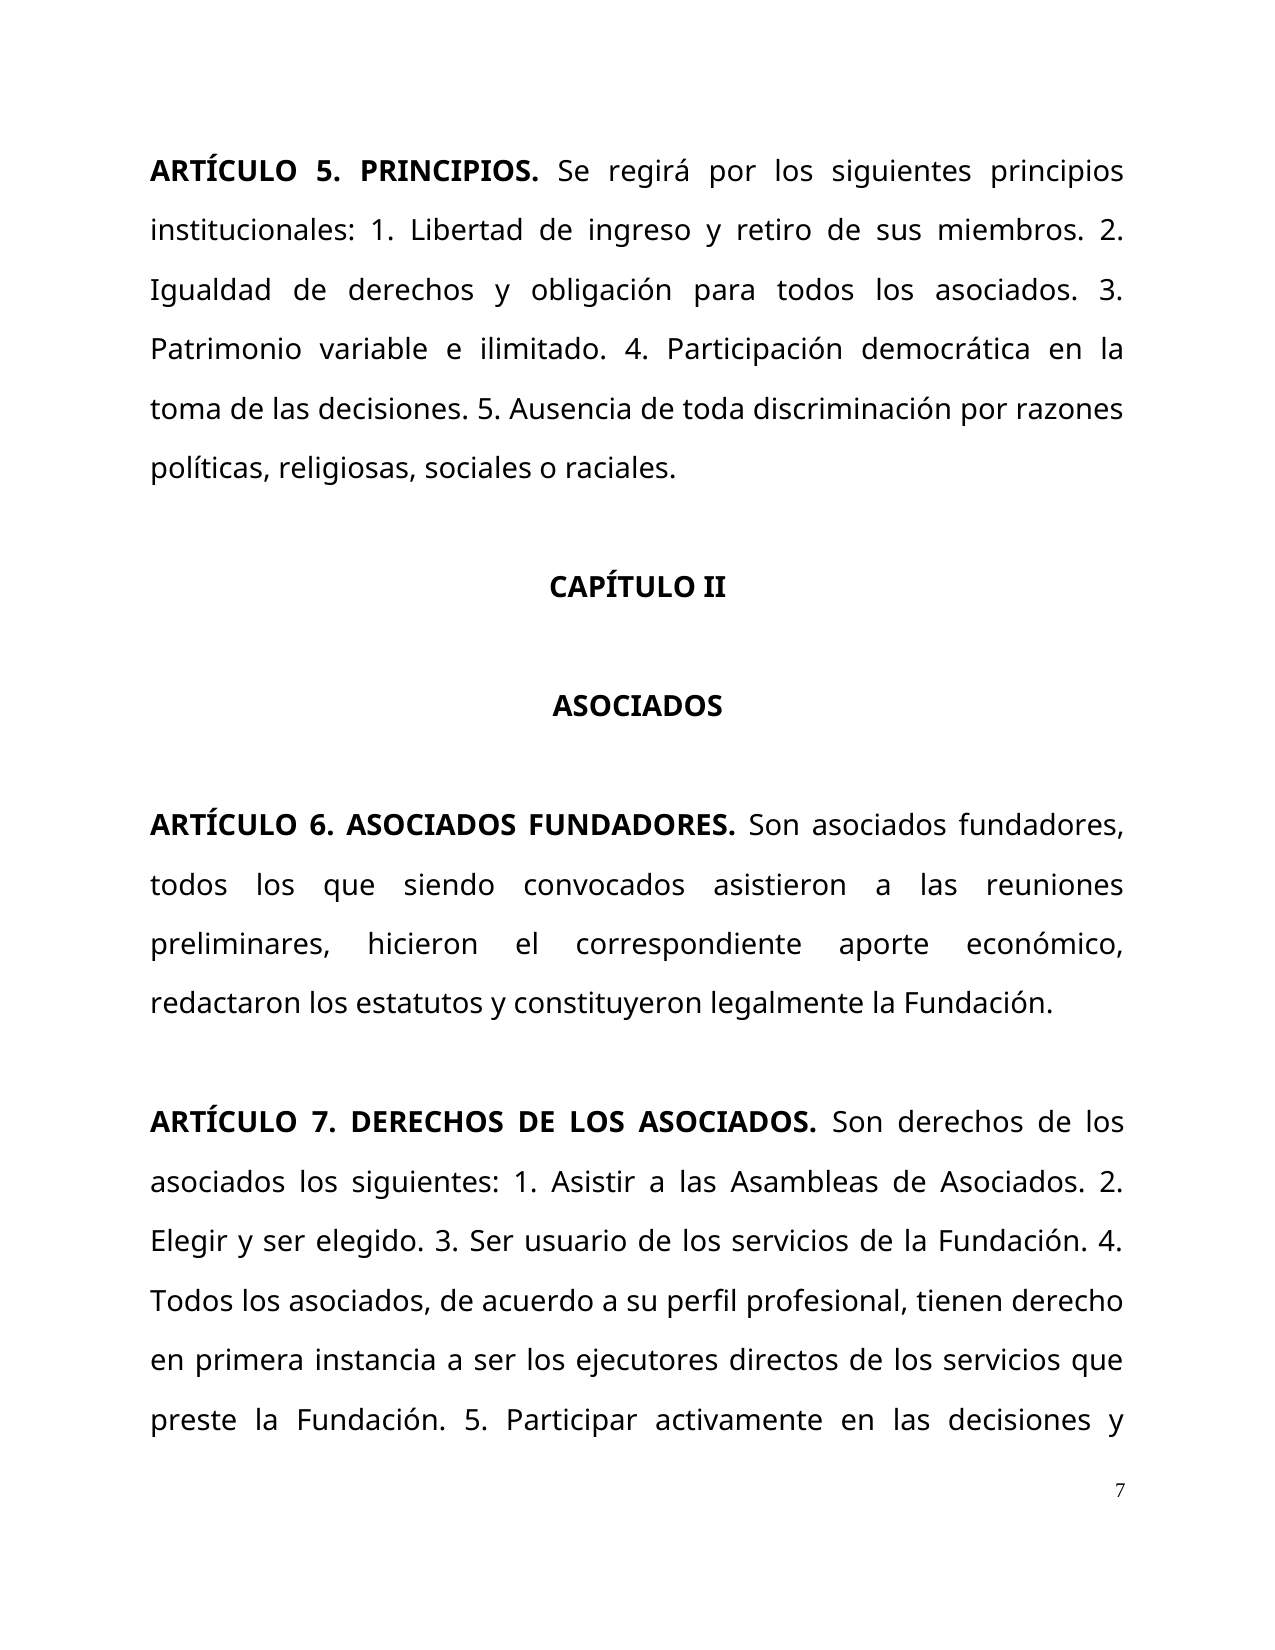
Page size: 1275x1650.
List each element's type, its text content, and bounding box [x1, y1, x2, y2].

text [150, 1102, 1125, 1439]
text CAPÍTULO II [150, 566, 1125, 606]
text ARTÍCULO 5. PRINCIPIOS. Se regirá por los siguientes principios institucionales: 1. Libertad de ingreso y retiro de sus miembros. 2. Igualdad de derechos y obligación para todos los asociados. 3. Patrimonio variable e ilimitado. 4. Participación democrática en la toma de las decisiones. 5. Ausencia de toda discriminación por razones políticas, religiosas, sociales o raciales. [150, 150, 1125, 487]
text ASOCIADOS [150, 685, 1125, 725]
text ARTÍCULO 6. ASOCIADOS FUNDADORES. Son asociados fundadores, todos los que siendo convocados asistieron a las reuniones preliminares, hicieron el correspondiente aporte económico, redactaron los estatutos y constituyeron legalmente la Fundación. [150, 804, 1125, 1022]
